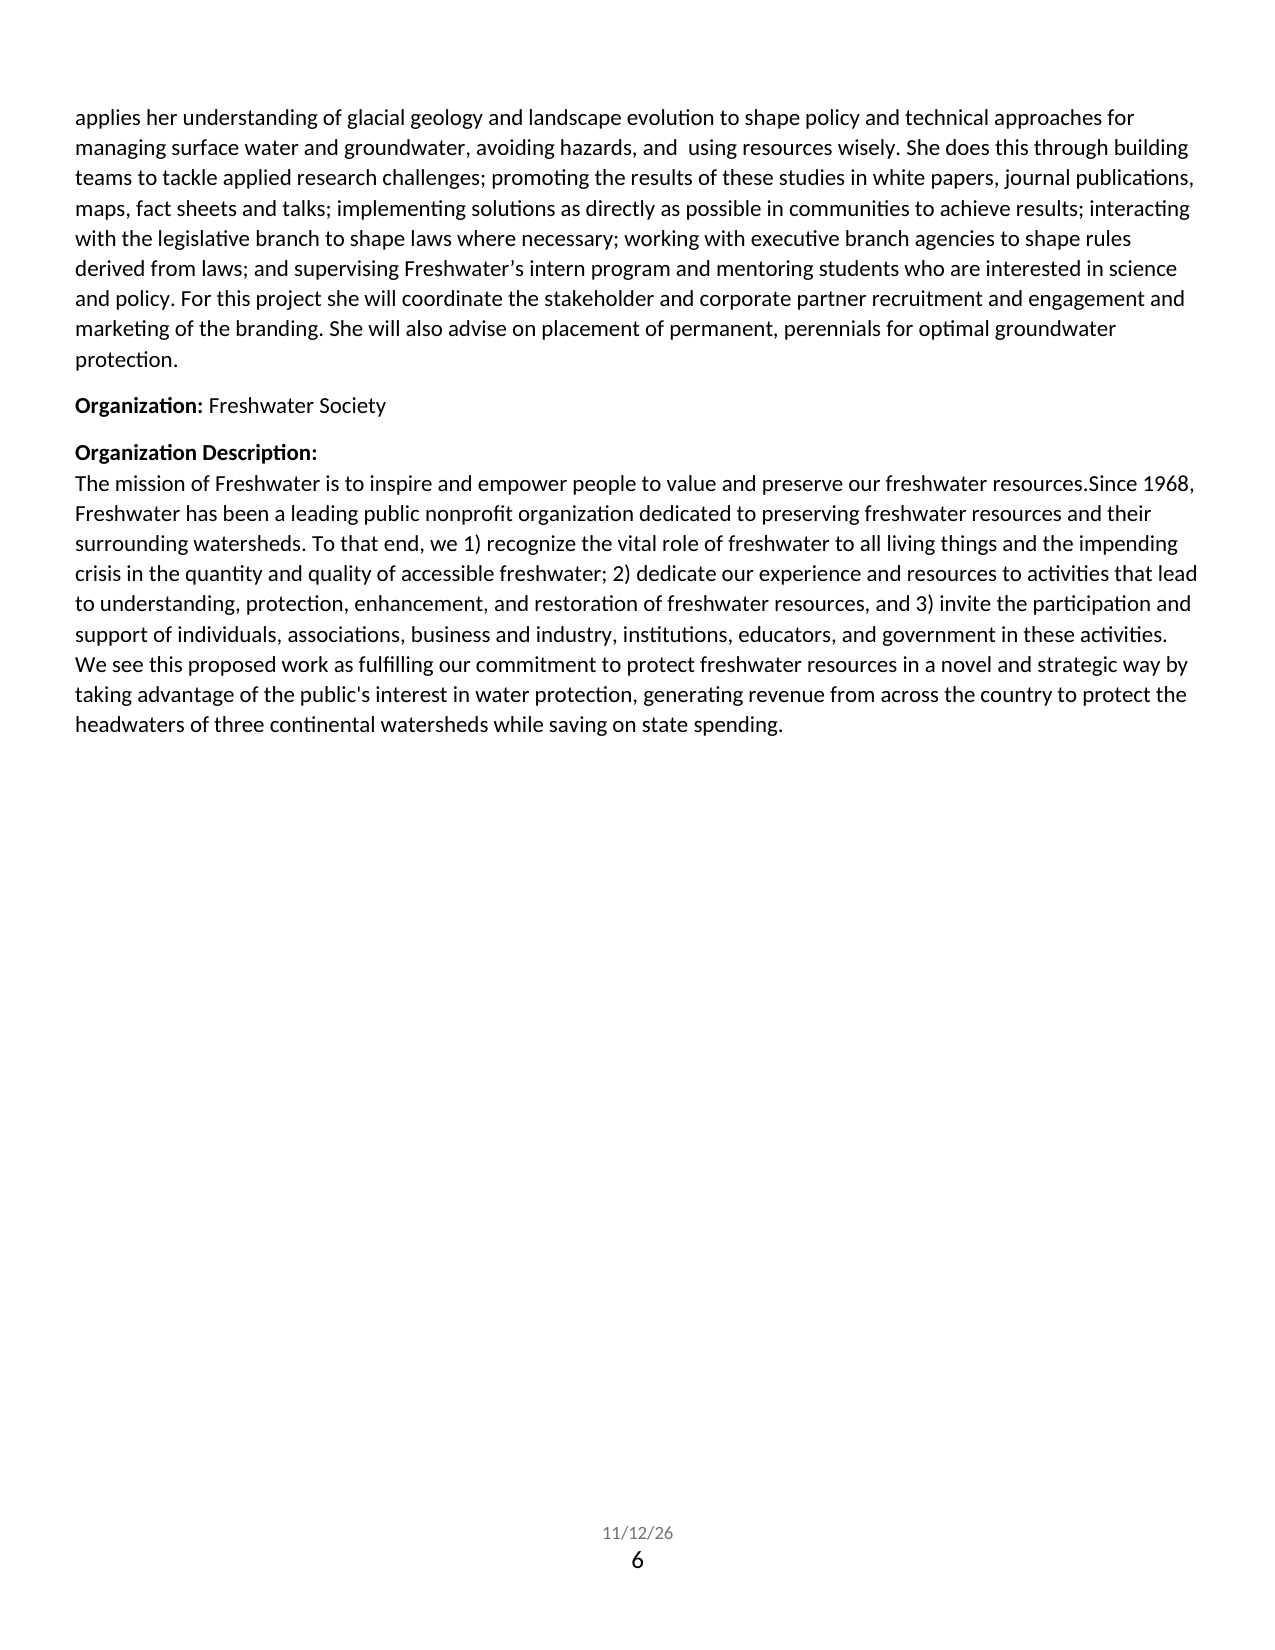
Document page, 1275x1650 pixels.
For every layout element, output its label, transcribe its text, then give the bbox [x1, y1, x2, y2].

text Organization: Freshwater Society [75, 392, 1200, 419]
text Organization Description: The mission of Freshwater is to inspire and empower people to value and preserve our freshwater resources.Since 1968, Freshwater has been a leading public nonprofit organization dedicated to preserving freshwater resources and their surrounding watersheds. To that end, we 1) recognize the vital role of freshwater to all living things and the impending crisis in the quantity and quality of accessible freshwater; 2) dedicate our experience and resources to activities that lead to understanding, protection, enhancement, and restoration of freshwater resources, and 3) invite the participation and support of individuals, associations, business and industry, institutions, educators, and government in these activities. We see this proposed work as fulfilling our commitment to protect freshwater resources in a novel and strategic way by taking advantage of the public's interest in water protection, generating revenue from across the country to protect the headwaters of three continental watersheds while saving on state spending. [75, 438, 1200, 738]
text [75, 103, 1200, 373]
